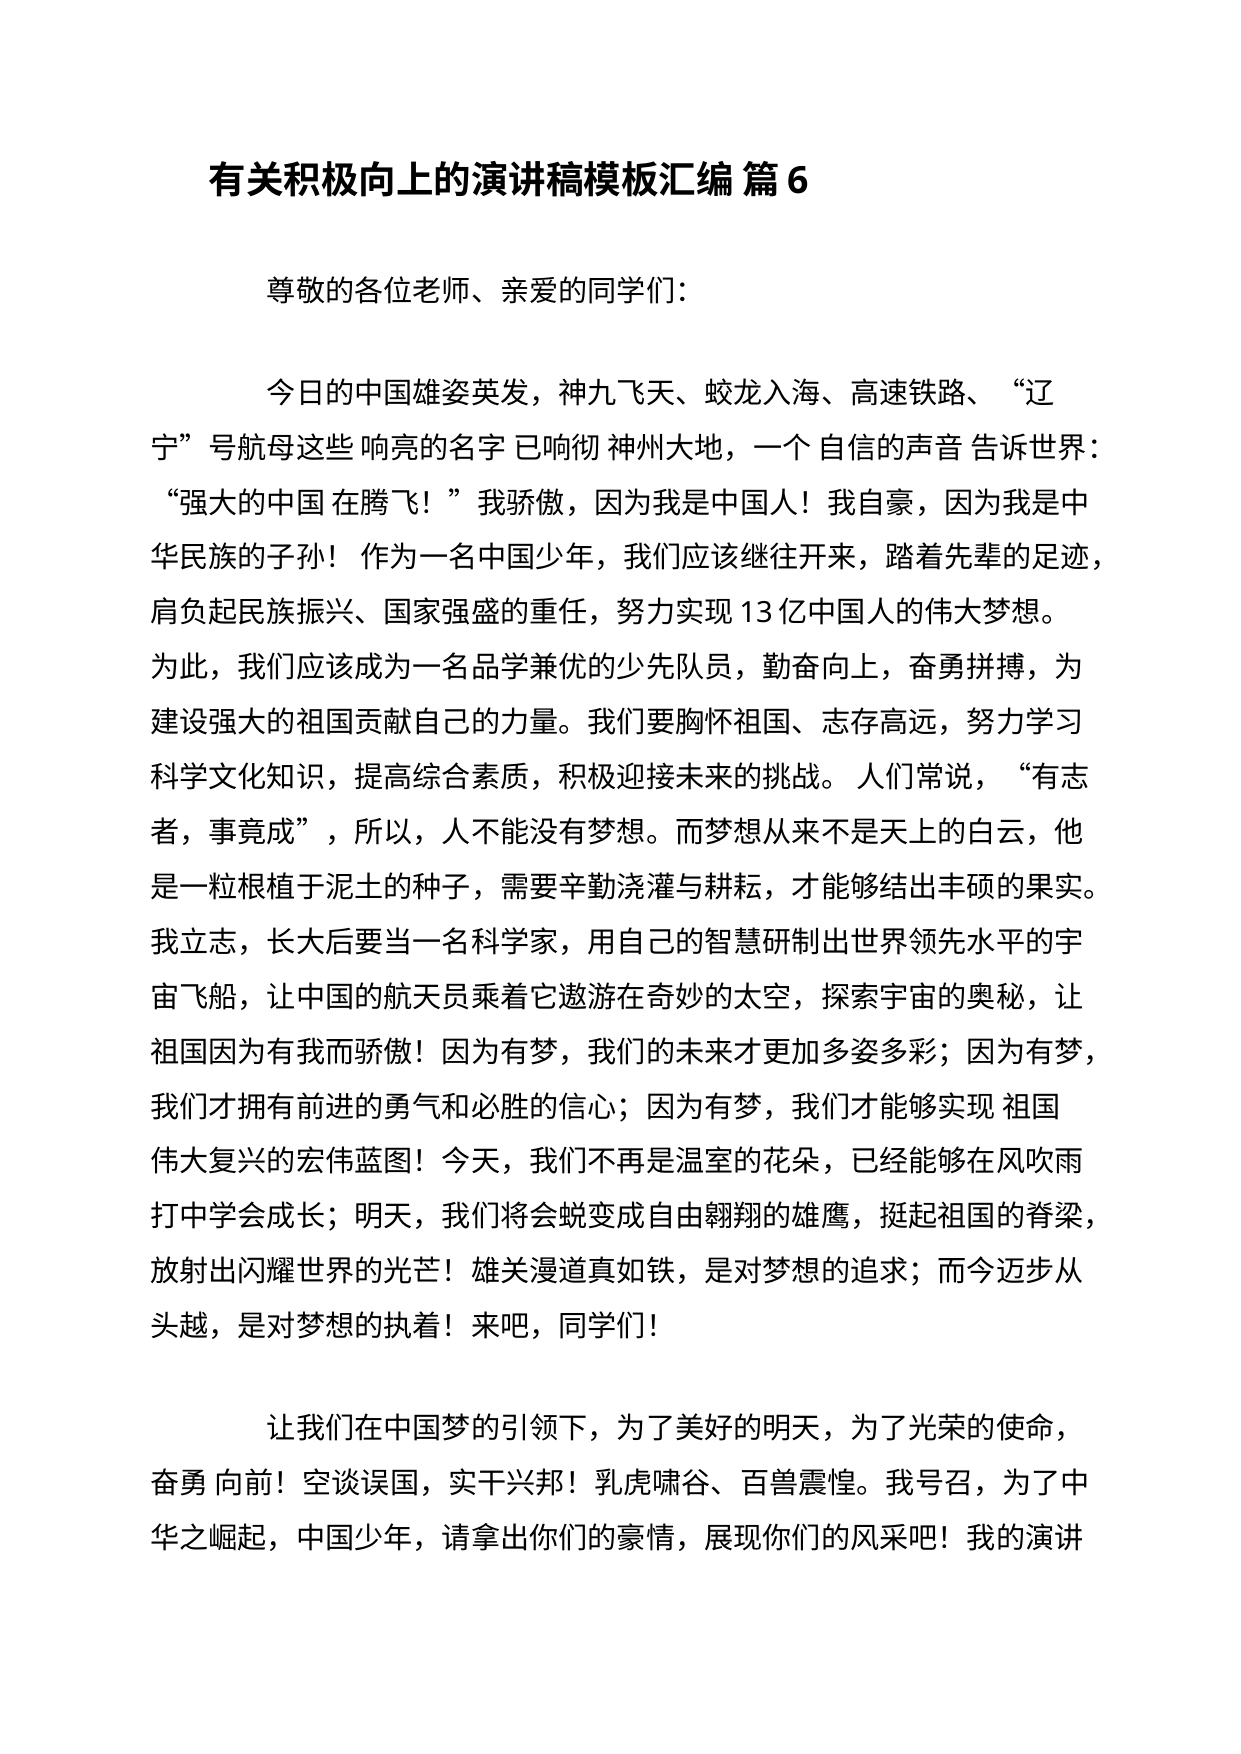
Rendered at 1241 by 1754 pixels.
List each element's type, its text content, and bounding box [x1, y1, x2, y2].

text 有关积极向上的演讲稿模板汇编 篇6 [150, 150, 1090, 204]
text 尊敬的各位老师、亲爱的同学们： [150, 268, 1090, 310]
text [150, 1404, 1090, 1557]
text 今日的中国雄姿英发，神九飞天、蛟龙入海、高速铁路、“辽宁”号航母这些 响亮的名字 已响彻 神州大地，一个 自信的声音 告诉世界：“强大的中国 在腾飞！”我骄傲，因为我是中国人！我自豪，因为我是中华民族的子孙！ 作为一名中国少年，我们应该继往开来，踏着先辈的足迹，肩负起民族振兴、国家强盛的重任，努力实现13亿中国人的伟大梦想。为此，我们应该成为一名品学兼优的少先队员，勤奋向上，奋勇拼搏，为建设强大的祖国贡献自己的力量。我们要胸怀祖国、志存高远，努力学习科学文化知识，提高综合素质，积极迎接未来的挑战。 人们常说，“有志者，事竟成”，所以，人不能没有梦想。而梦想从来不是天上的白云，他是一粒根植于泥土的种子，需要辛勤浇灌与耕耘，才能够结出丰硕的果实。我立志，长大后要当一名科学家，用自己的智慧研制出世界领先水平的宇宙飞船，让中国的航天员乘着它遨游在奇妙的太空，探索宇宙的奥秘，让祖国因为有我而骄傲！因为有梦，我们的未来才更加多姿多彩；因为有梦，我们才拥有前进的勇气和必胜的信心；因为有梦，我们才能够实现 祖国 伟大复兴的宏伟蓝图！今天，我们不再是温室的花朵，已经能够在风吹雨打中学会成长；明天，我们将会蜕变成自由翱翔的雄鹰，挺起祖国的脊梁，放射出闪耀世界的光芒！雄关漫道真如铁，是对梦想的追求；而今迈步从头越，是对梦想的执着！来吧，同学们！ [150, 369, 1090, 1345]
